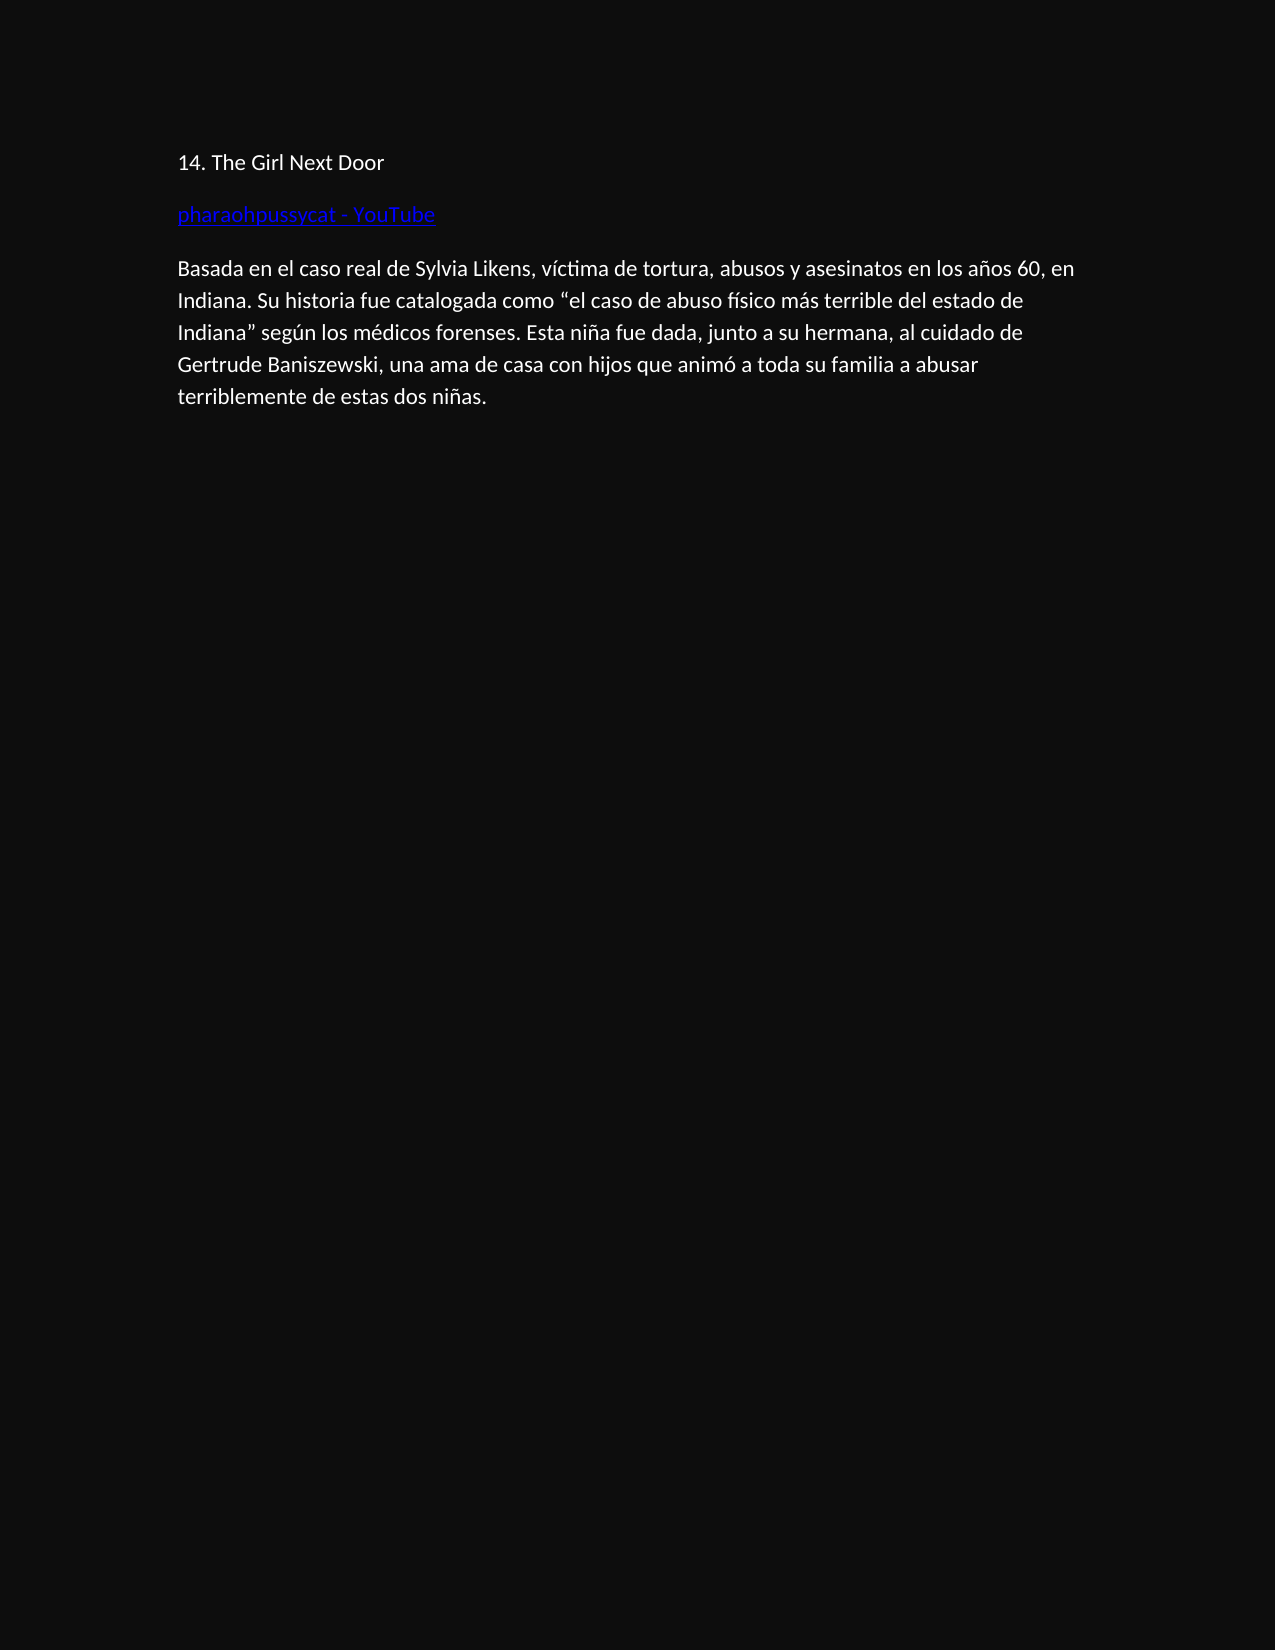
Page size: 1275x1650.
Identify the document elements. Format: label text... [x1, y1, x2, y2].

text pharaohpussycat - YouTube [177, 201, 1098, 229]
text 14. The Girl Next Door [177, 148, 1098, 176]
text Basada en el caso real de Sylvia Likens, víctima de tortura, abusos y asesinatos en los años 60, en Indiana. Su historia fue catalogada como “el caso de abuso físico más terrible del estado de Indiana” según los médicos forenses. Esta niña fue dada, junto a su hermana, al cuidado de Gertrude Baniszewski, una ama de casa con hijos que animó a toda su familia a abusar terriblemente de estas dos niñas. [177, 254, 1098, 410]
